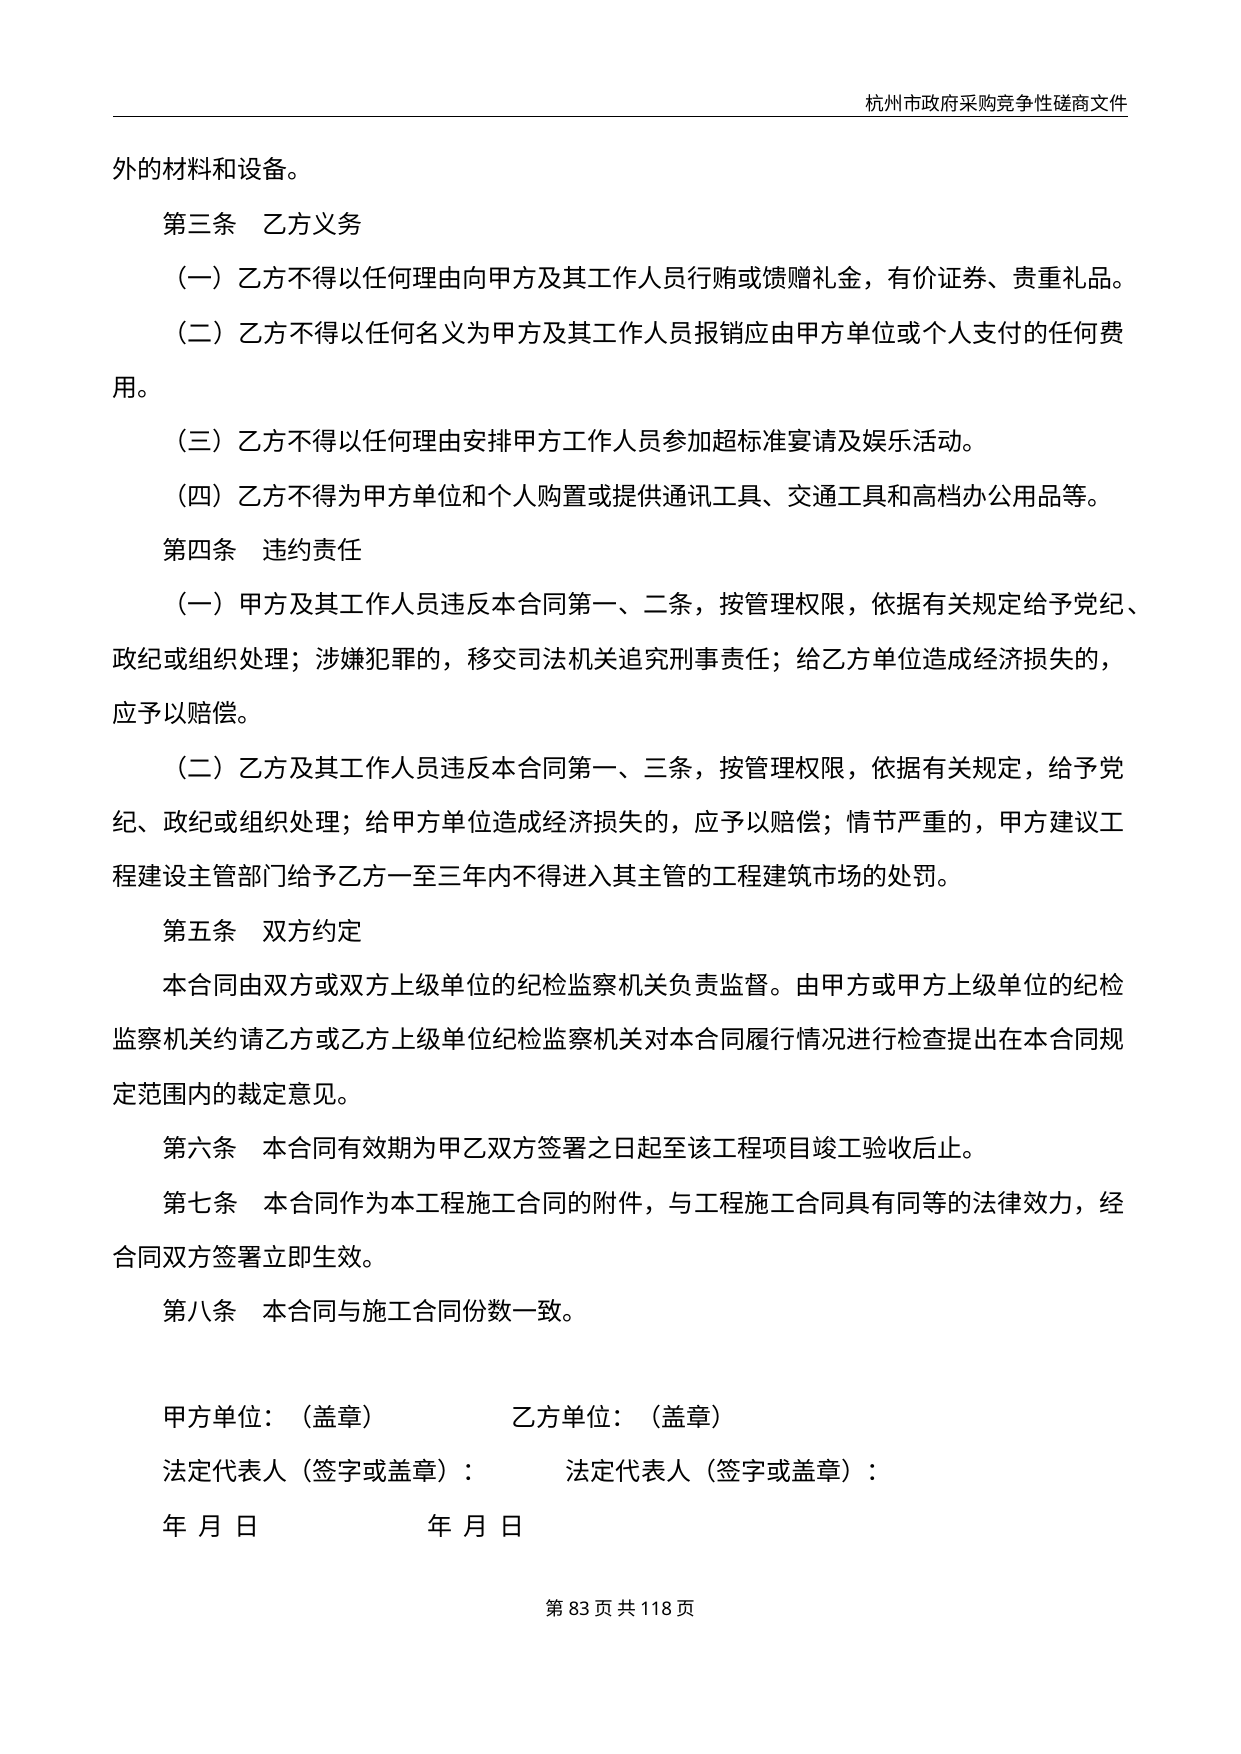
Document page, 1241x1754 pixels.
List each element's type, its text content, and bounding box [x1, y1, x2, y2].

text 年 月 日 年 月 日 [112, 1506, 1128, 1542]
text 第八条 本合同与施工合同份数一致。 [112, 1292, 1128, 1328]
text 本合同由双方或双方上级单位的纪检监察机关负责监督。由甲方或甲方上级单位的纪检监察机关约请乙方或乙方上级单位纪检监察机关对本合同履行情况进行检查提出在本合同规定范围内的裁定意见。 [112, 966, 1128, 1111]
text （一）乙方不得以任何理由向甲方及其工作人员行贿或馈赠礼金，有价证券、贵重礼品。 [112, 259, 1128, 295]
text 第七条 本合同作为本工程施工合同的附件，与工程施工合同具有同等的法律效力，经合同双方签署立即生效。 [112, 1183, 1128, 1274]
text （二）乙方不得以任何名义为甲方及其工作人员报销应由甲方单位或个人支付的任何费用。 [112, 313, 1128, 404]
text 第三条 乙方义务 [112, 204, 1128, 241]
text 甲方单位：（盖章） 乙方单位：（盖章） [112, 1397, 1128, 1433]
text 第四条 违约责任 [112, 531, 1128, 567]
text 法定代表人（签字或盖章）： 法定代表人（签字或盖章）： [112, 1452, 1128, 1488]
text 第五条 双方约定 [112, 911, 1128, 947]
text （二）乙方及其工作人员违反本合同第一、三条，按管理权限，依据有关规定，给予党纪、政纪或组织处理；给甲方单位造成经济损失的，应予以赔偿；情节严重的，甲方建议工程建设主管部门给予乙方一至三年内不得进入其主管的工程建筑市场的处罚。 [112, 748, 1128, 893]
text （四）乙方不得为甲方单位和个人购置或提供通讯工具、交通工具和高档办公用品等。 [112, 476, 1128, 512]
text 第六条 本合同有效期为甲乙双方签署之日起至该工程项目竣工验收后止。 [112, 1129, 1128, 1165]
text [112, 150, 1128, 186]
text （一）甲方及其工作人员违反本合同第一、二条，按管理权限，依据有关规定给予党纪、政纪或组织处理；涉嫌犯罪的，移交司法机关追究刑事责任；给乙方单位造成经济损失的，应予以赔偿。 [112, 585, 1128, 730]
text （三）乙方不得以任何理由安排甲方工作人员参加超标准宴请及娱乐活动。 [112, 422, 1128, 458]
